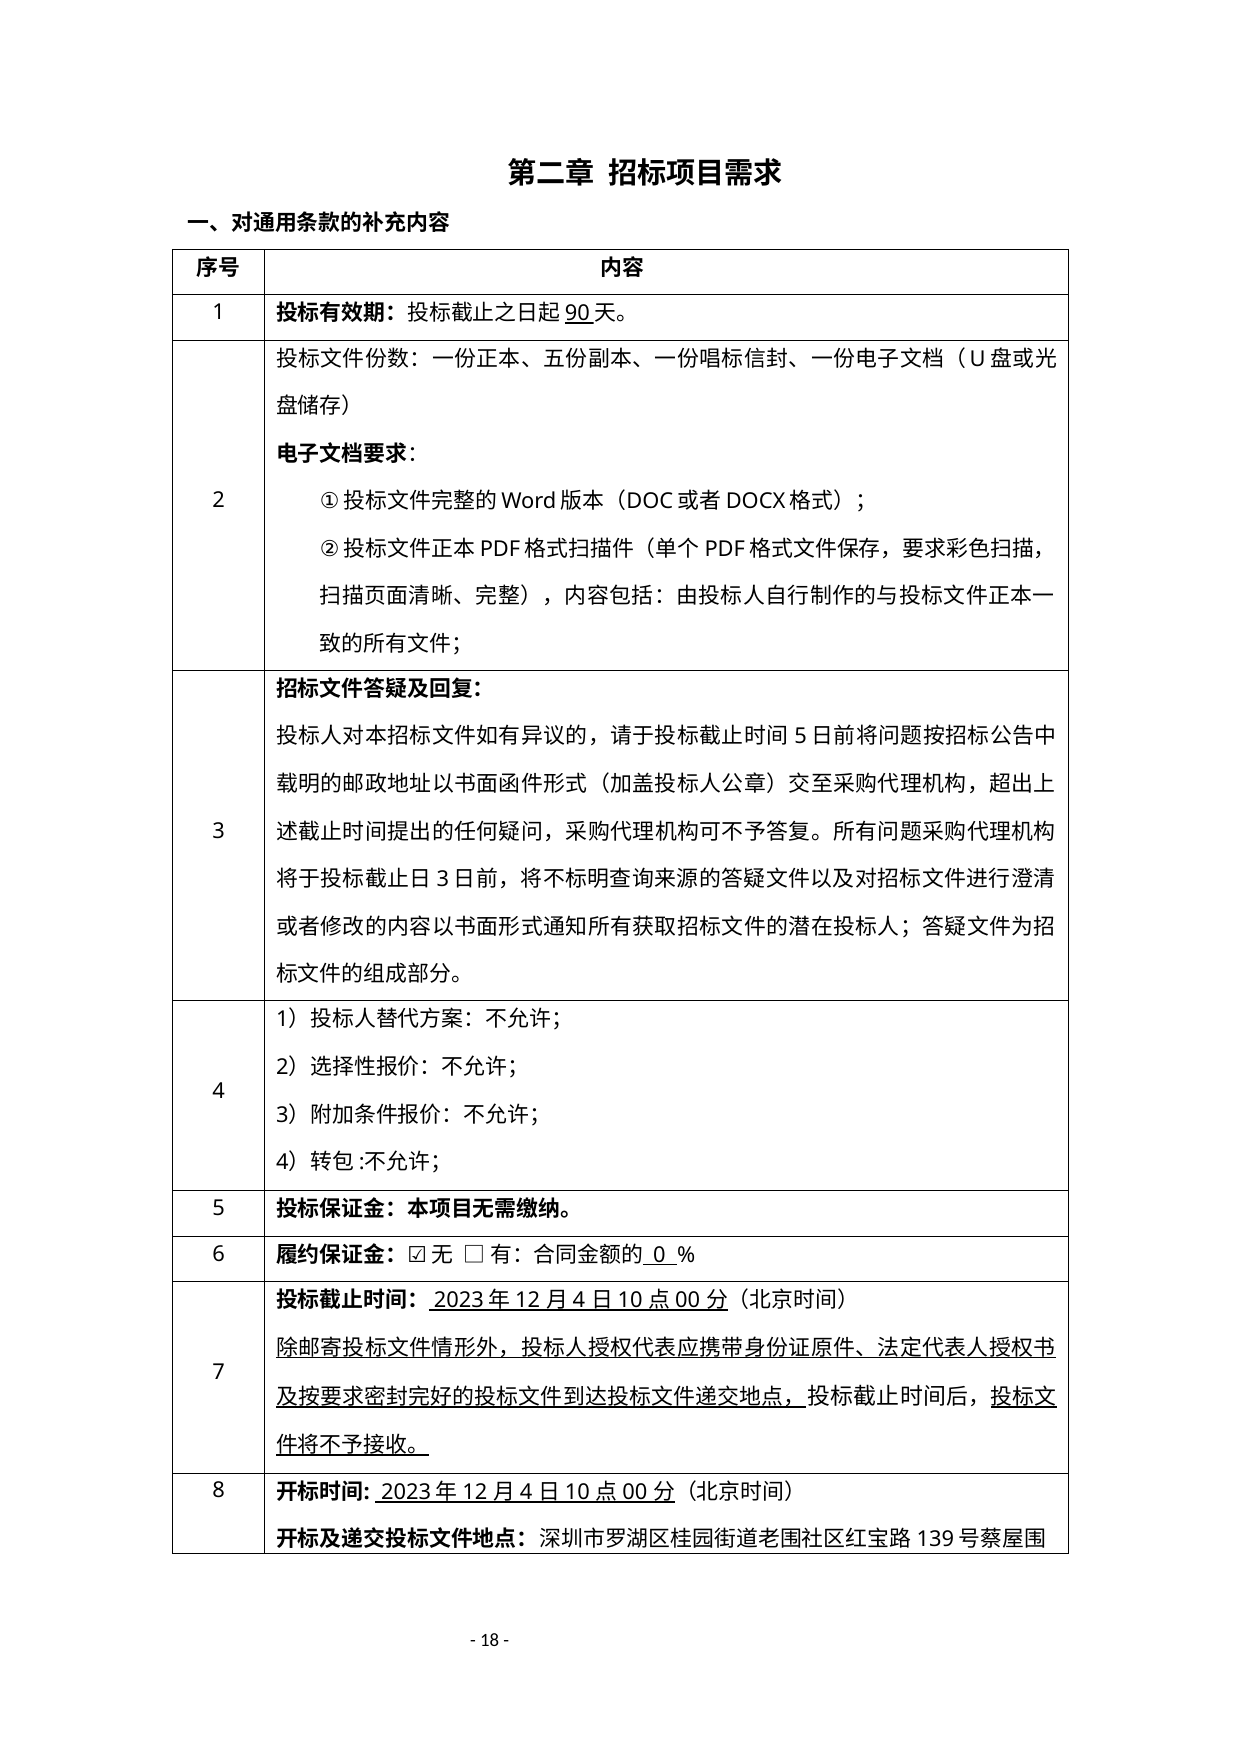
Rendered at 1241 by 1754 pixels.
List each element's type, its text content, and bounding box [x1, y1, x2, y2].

table_cell 3 [173, 671, 264, 1000]
table_cell 投标文件份数：一份正本、五份副本、一份唱标信封、一份电子文档（U盘或光盘储存） 电子文档要求： ①投标文件完整的Word版本（DOC或者DOCX格式）； ②投标文件正本PDF格式扫描件（单个PDF格式文件保存，要求彩色扫描，扫描页面清晰、完整），内容包括：由投标人自行制作的与投标文件正本一致的所有文件； [265, 341, 1068, 670]
table_cell 6 [173, 1237, 264, 1281]
table_cell 1 [173, 295, 264, 339]
table_cell 投标有效期：投标截止之日起90天。 [265, 295, 1068, 339]
table_cell 5 [173, 1191, 264, 1236]
table_cell 4 [173, 1001, 264, 1190]
table_cell 8 [173, 1474, 264, 1553]
table_cell 招标文件答疑及回复： 投标人对本招标文件如有异议的，请于投标截止时间5日前将问题按招标公告中载明的邮政地址以书面函件形式（加盖投标人公章）交至采购代理机构，超出上述截止时间提出的任何疑问，采购代理机构可不予答复。所有问题采购代理机构将于投标截止日3日前，将不标明查询来源的答疑文件以及对招标文件进行澄清或者修改的内容以书面形式通知所有获取招标文件的潜在投标人；答疑文件为招标文件的组成部分。 [265, 671, 1068, 1000]
table_cell 履约保证金：☑ 无 □ 有：合同金额的 0 % [265, 1237, 1068, 1281]
table_cell 投标截止时间： 2023年 12 月 4 日 10 点 00 分（北京时间） 除邮寄投标文件情形外，投标人授权代表应携带身份证原件、法定代表人授权书及按要求密封完好的投标文件到达投标文件递交地点，投标截止时间后，投标文件将不予接收。 [265, 1282, 1068, 1473]
table_cell 1）投标人替代方案：不允许； 2）选择性报价：不允许； 3）附加条件报价：不允许； 4）转包 :不允许； [265, 1001, 1068, 1190]
table_cell 投标保证金：本项目无需缴纳。 [265, 1191, 1068, 1236]
subtitle 招标项目需求 [187, 150, 1053, 192]
table_header 序号 [173, 250, 264, 294]
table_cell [265, 1474, 1068, 1553]
table_cell 2 [173, 341, 264, 670]
table_cell 7 [173, 1282, 264, 1473]
table_header 内容 [265, 250, 1068, 294]
subtitle 一、对通用条款的补充内容 [187, 205, 1053, 236]
